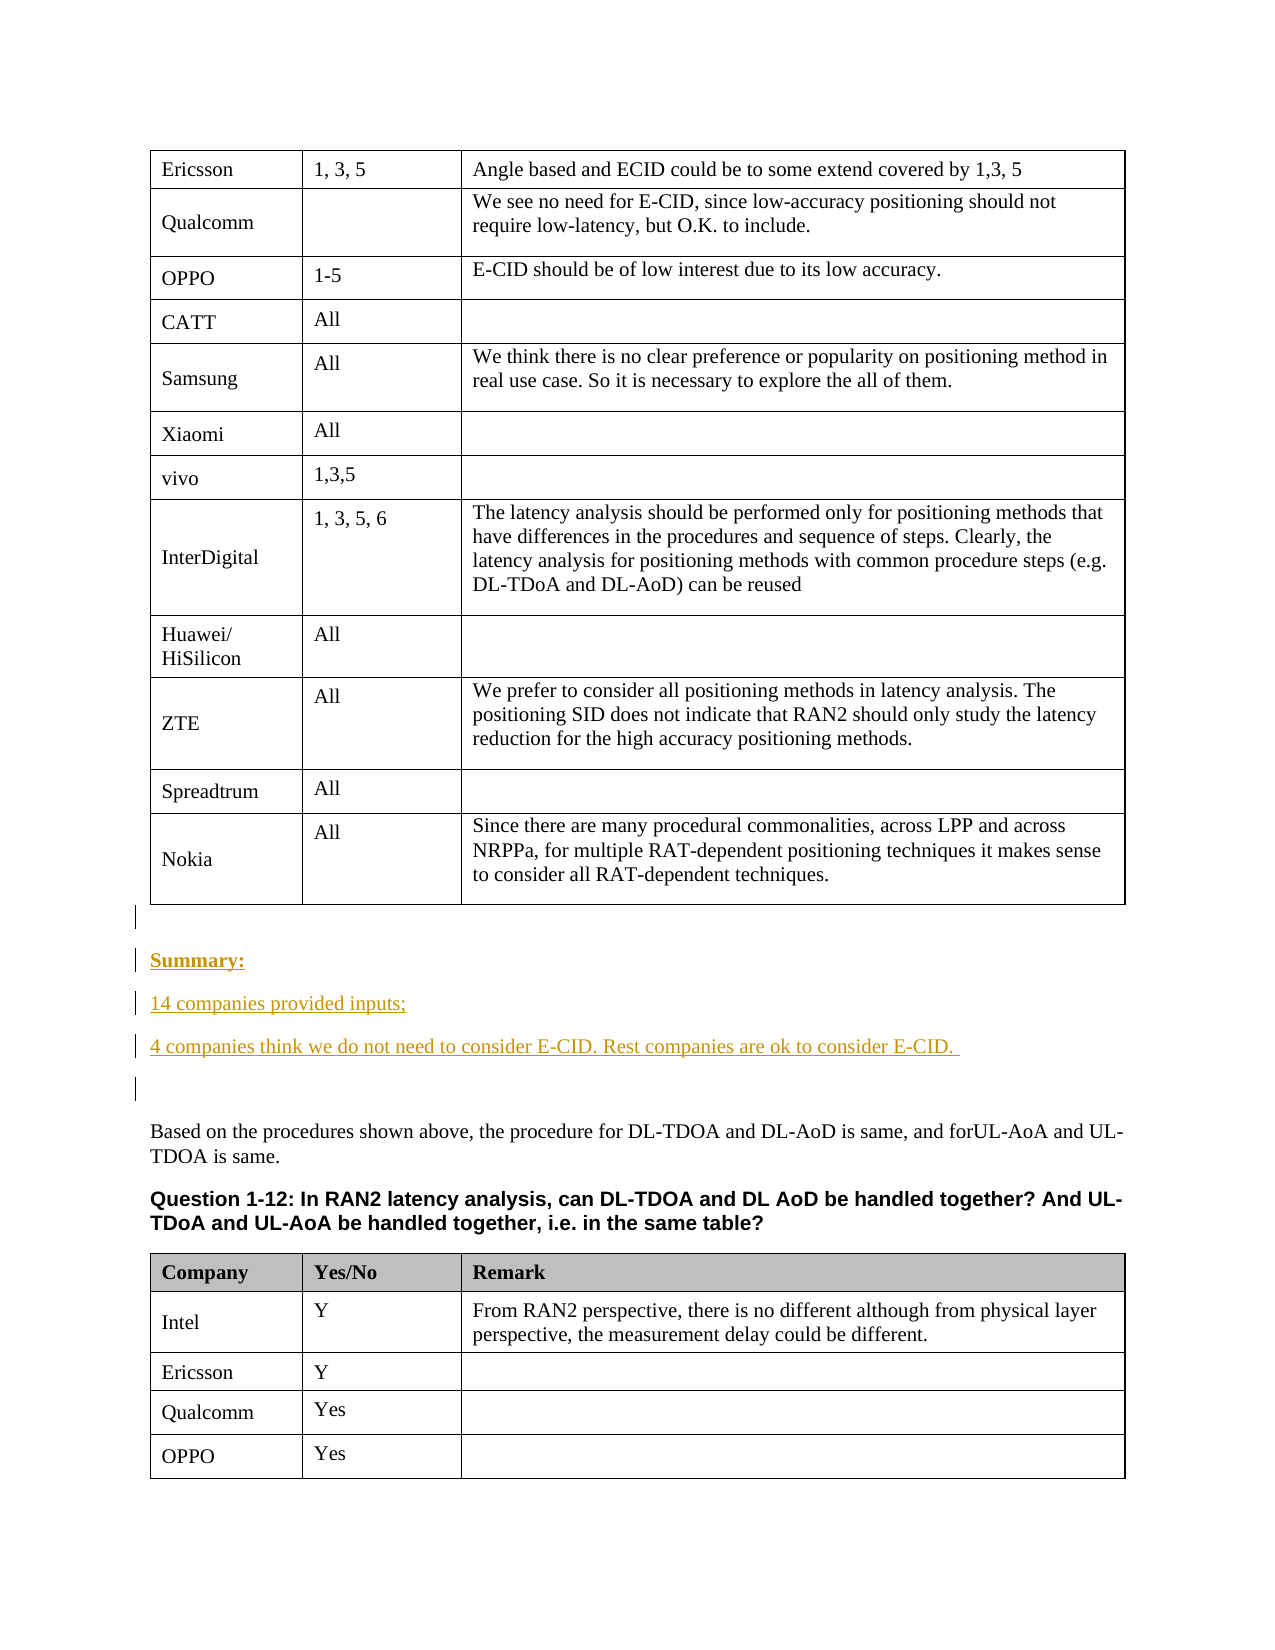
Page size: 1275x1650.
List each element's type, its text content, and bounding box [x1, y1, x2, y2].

table_cell InterDigital [151, 500, 302, 615]
text Question 1-12: In RAN2 latency analysis, can DL-TDOA and DL AoD be handled together? And UL-TDoA and UL-AoA be handled together, i.e. in the same table? [150, 1186, 1125, 1234]
table_cell Yes [303, 1391, 461, 1434]
table_cell We think there is no clear preference or popularity on positioning method in real use case. So it is necessary to explore the all of them. [462, 344, 1124, 411]
table_cell All [303, 300, 461, 343]
table_cell OPPO [151, 257, 302, 299]
table_cell CATT [151, 300, 302, 343]
table_cell Ericsson [151, 1353, 302, 1390]
table_cell From RAN2 perspective, there is no different although from physical layer perspective, the measurement delay could be different. [462, 1292, 1124, 1352]
table_cell [462, 412, 1124, 455]
table_cell vivo [151, 456, 302, 499]
table_cell [462, 770, 1124, 812]
table_cell Qualcomm [151, 189, 302, 256]
table_cell Huawei/HiSilicon [151, 616, 302, 677]
table_cell [303, 189, 461, 256]
table_cell All [303, 770, 461, 812]
table_cell [462, 300, 1124, 343]
table_cell All [303, 616, 461, 677]
table_cell [462, 1435, 1124, 1478]
table_header Company [151, 1254, 302, 1291]
table_cell The latency analysis should be performed only for positioning methods that have differences in the procedures and sequence of steps. Clearly, the latency analysis for positioning methods with common procedure steps (e.g. DL-TDoA and DL-AoD) can be reused [462, 500, 1124, 615]
table_cell [462, 616, 1124, 677]
table_cell [462, 456, 1124, 499]
table_cell [462, 1391, 1124, 1434]
table_cell Y [303, 1353, 461, 1390]
table_cell Ericsson [151, 151, 302, 188]
table_cell Y [303, 1292, 461, 1352]
table_cell Nokia [151, 814, 302, 904]
table_cell [462, 1353, 1124, 1390]
table_cell 1, 3, 5, 6 [303, 500, 461, 615]
table_cell 1-5 [303, 257, 461, 299]
table_cell Angle based and ECID could be to some extend covered by 1,3, 5 [462, 151, 1124, 188]
table_cell All [303, 412, 461, 455]
table_cell ZTE [151, 678, 302, 768]
table_cell OPPO [151, 1435, 302, 1478]
table_cell Samsung [151, 344, 302, 411]
table_cell Since there are many procedural commonalities, across LPP and across NRPPa, for multiple RAT-dependent positioning techniques it makes sense to consider all RAT-dependent techniques. [462, 814, 1124, 904]
table_cell Intel [151, 1292, 302, 1352]
table_header Remark [462, 1254, 1124, 1291]
table_cell We see no need for E-CID, since low-accuracy positioning should not require low-latency, but O.K. to include. [462, 189, 1124, 256]
text Based on the procedures shown above, the procedure for DL-TDOA and DL-AoD is same, and forUL-AoA and UL-TDOA is same. [150, 1119, 1125, 1168]
table_cell All [303, 678, 461, 768]
table_cell E-CID should be of low interest due to its low accuracy. [462, 257, 1124, 299]
table_cell Qualcomm [151, 1391, 302, 1434]
table_cell Xiaomi [151, 412, 302, 455]
table_cell We prefer to consider all positioning methods in latency analysis. The positioning SID does not indicate that RAN2 should only study the latency reduction for the high accuracy positioning methods. [462, 678, 1124, 768]
table_header Yes/No [303, 1254, 461, 1291]
table_cell All [303, 814, 461, 904]
table_cell Spreadtrum [151, 770, 302, 812]
table_cell 1,3,5 [303, 456, 461, 499]
table_cell 1, 3, 5 [303, 151, 461, 188]
table_cell All [303, 344, 461, 411]
table_cell Yes [303, 1435, 461, 1478]
